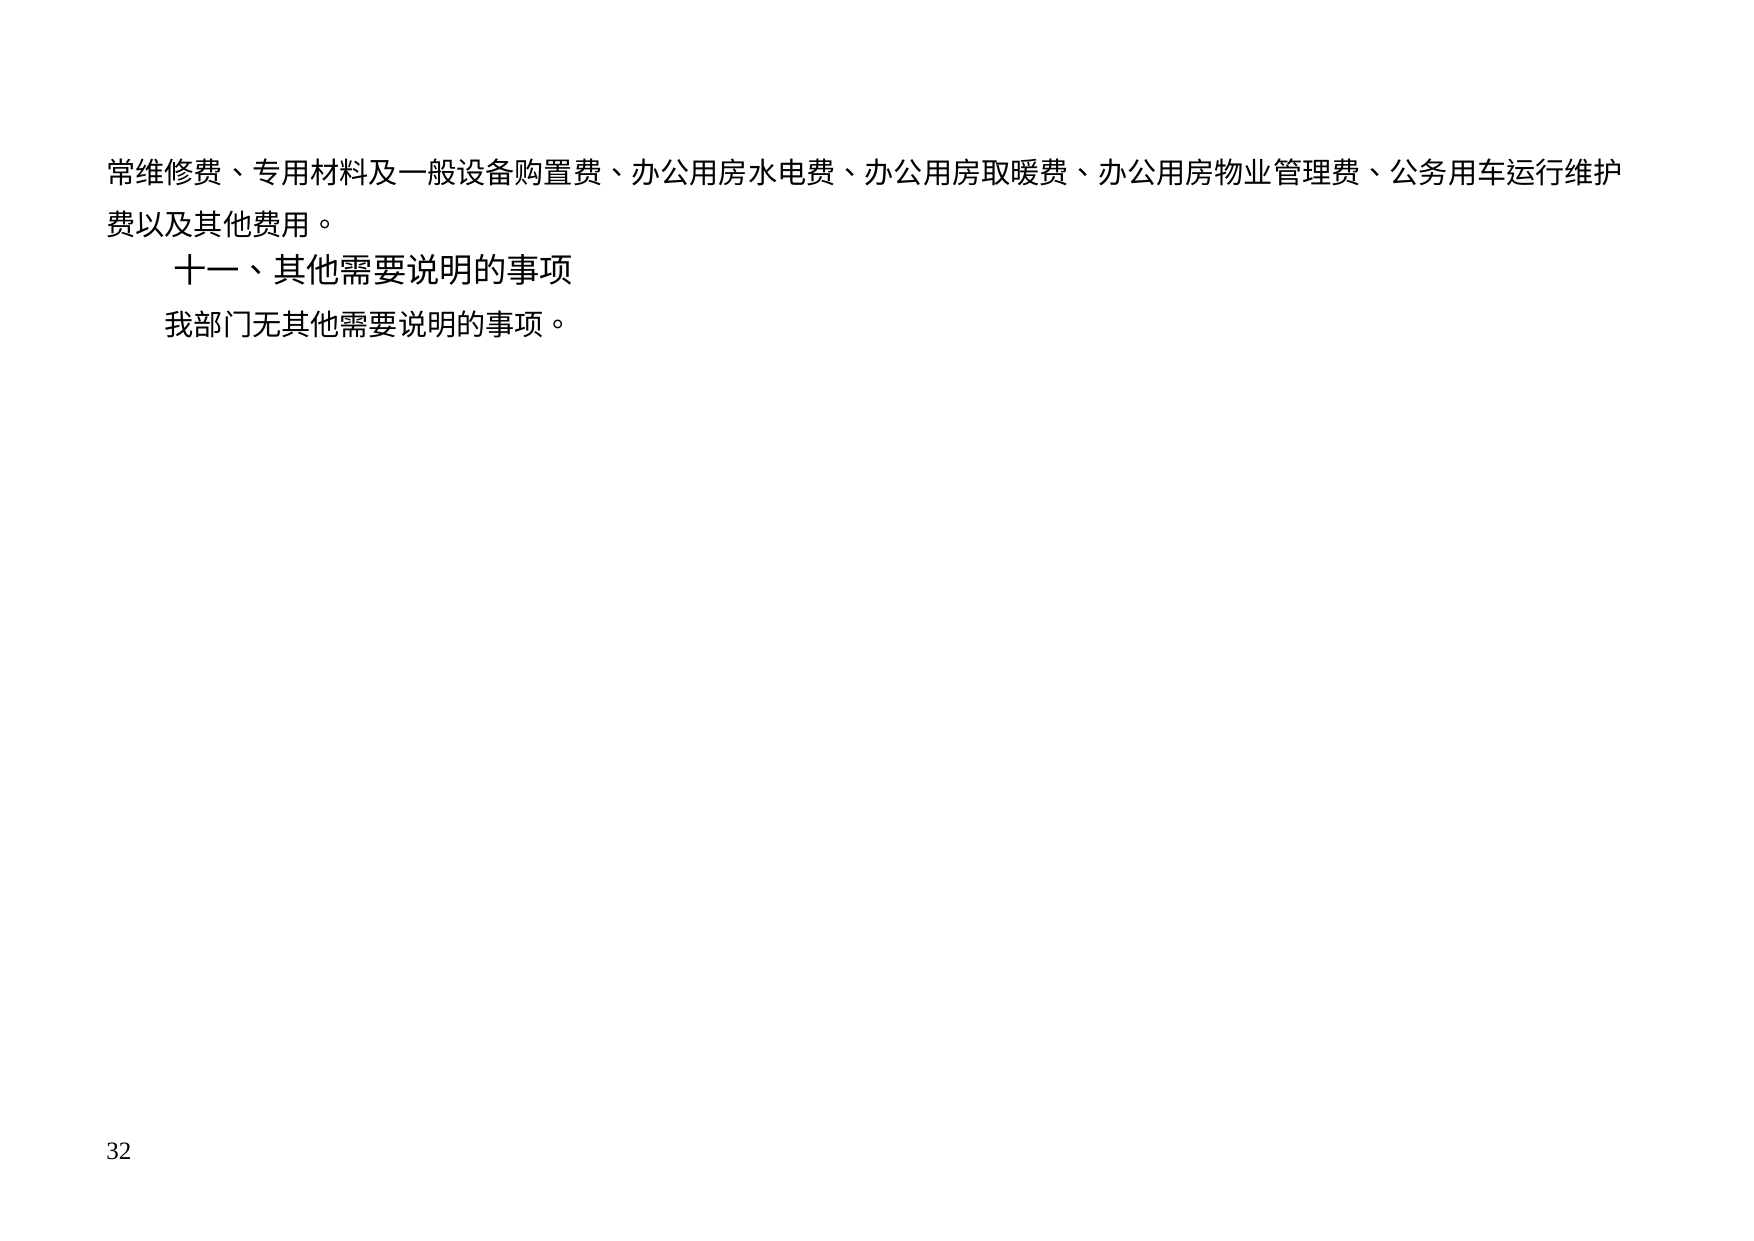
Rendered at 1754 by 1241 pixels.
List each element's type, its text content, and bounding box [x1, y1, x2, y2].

text 十一、其他需要说明的事项 [106, 247, 1648, 292]
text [106, 142, 1648, 246]
text 我部门无其他需要说明的事项。 [106, 293, 1648, 346]
